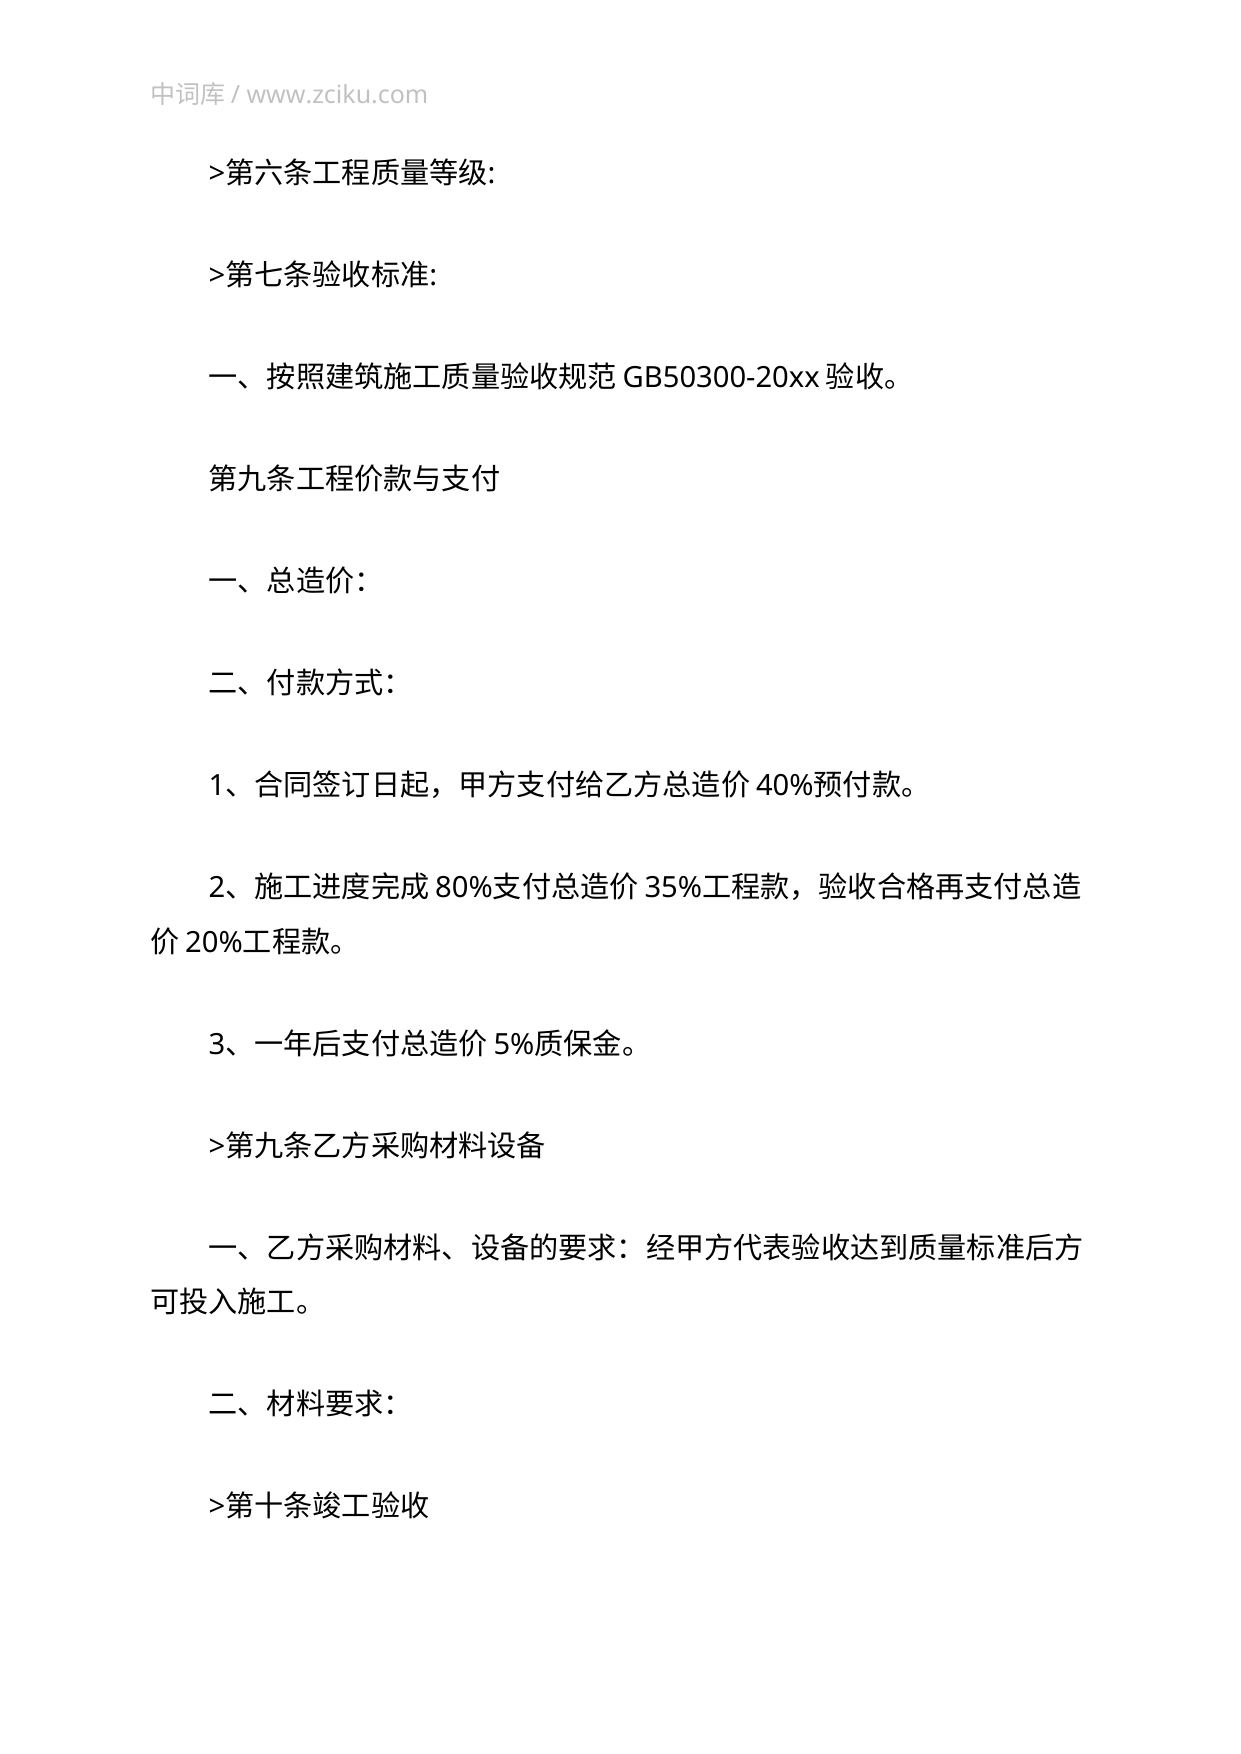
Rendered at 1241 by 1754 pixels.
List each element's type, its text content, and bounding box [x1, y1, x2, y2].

text >第九条乙方采购材料设备 [150, 1122, 1090, 1164]
text 第九条工程价款与支付 [150, 456, 1090, 498]
text 二、付款方式： [150, 659, 1090, 702]
text 3、一年后支付总造价5%质保金。 [150, 1020, 1090, 1063]
text >第七条验收标准: [150, 252, 1090, 294]
text 二、材料要求： [150, 1381, 1090, 1423]
text >第六条工程质量等级: [150, 150, 1090, 192]
text 1、合同签订日起，甲方支付给乙方总造价40%预付款。 [150, 761, 1090, 804]
text >第十条竣工验收 [150, 1483, 1090, 1525]
text 一、总造价： [150, 558, 1090, 600]
text 一、按照建筑施工质量验收规范GB50300-20xx验收。 [150, 354, 1090, 396]
text 2、施工进度完成80%支付总造价35%工程款，验收合格再支付总造价20%工程款。 [150, 863, 1090, 961]
text 一、乙方采购材料、设备的要求：经甲方代表验收达到质量标准后方可投入施工。 [150, 1224, 1090, 1321]
